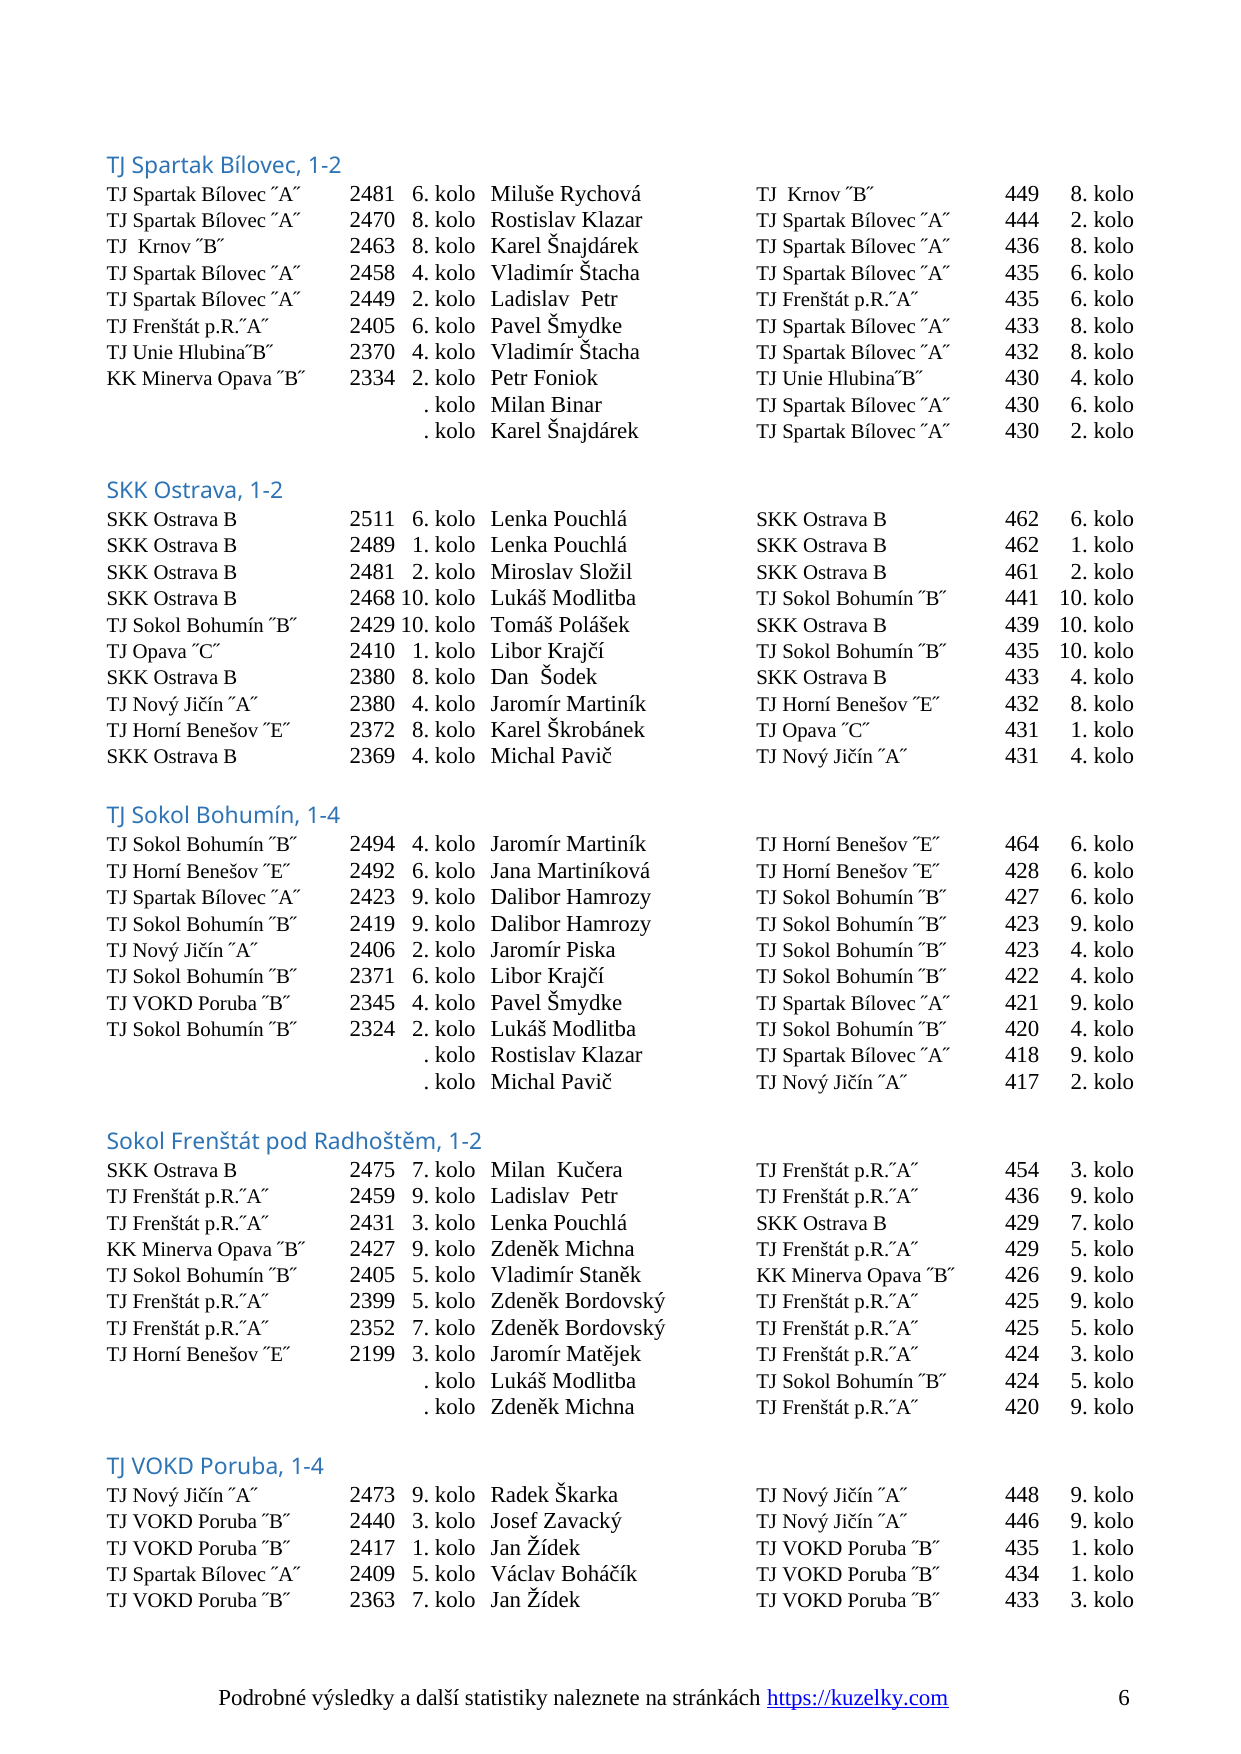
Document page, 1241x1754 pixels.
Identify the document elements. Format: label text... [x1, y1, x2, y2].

subtitle TJ Spartak Bílovec, 1-2 [106, 149, 1134, 180]
subtitle Sokol Frenštát pod Radhoštěm, 1-2 [106, 1124, 1134, 1156]
text TJ Frenštát p.R.˝A˝ 2431 3. kolo Lenka Pouchlá SKK Ostrava B 429 7. kolo [106, 1208, 1134, 1235]
text TJ Spartak Bílovec ˝A˝ 2423 9. kolo Dalibor Hamrozy TJ Sokol Bohumín ˝B˝ 427 6. kolo [106, 883, 1134, 909]
text TJ Krnov ˝B˝ 2463 8. kolo Karel Šnajdárek TJ Spartak Bílovec ˝A˝ 436 8. kolo [106, 233, 1134, 259]
text TJ VOKD Poruba ˝B˝ 2440 3. kolo Josef Zavacký TJ Nový Jičín ˝A˝ 446 9. kolo [106, 1507, 1134, 1534]
text TJ Horní Benešov ˝E˝ 2372 8. kolo Karel Škrobánek TJ Opava ˝C˝ 431 1. kolo [106, 716, 1134, 742]
text SKK Ostrava B 2489 1. kolo Lenka Pouchlá SKK Ostrava B 462 1. kolo [106, 532, 1134, 558]
text TJ Opava ˝C˝ 2410 1. kolo Libor Krajčí TJ Sokol Bohumín ˝B˝ 435 10. kolo [106, 637, 1134, 663]
text KK Minerva Opava ˝B˝ 2427 9. kolo Zdeněk Michna TJ Frenštát p.R.˝A˝ 429 5. kolo [106, 1235, 1134, 1261]
text TJ Frenštát p.R.˝A˝ 2399 5. kolo Zdeněk Bordovský TJ Frenštát p.R.˝A˝ 425 9. kolo [106, 1288, 1134, 1314]
text TJ Spartak Bílovec ˝A˝ 2458 4. kolo Vladimír Štacha TJ Spartak Bílovec ˝A˝ 435 6. kolo [106, 259, 1134, 285]
text SKK Ostrava B 2369 4. kolo Michal Pavič TJ Nový Jičín ˝A˝ 431 4. kolo [106, 742, 1134, 769]
subtitle TJ VOKD Poruba, 1-4 [106, 1450, 1134, 1481]
text TJ VOKD Poruba ˝B˝ 2363 7. kolo Jan Žídek TJ VOKD Poruba ˝B˝ 433 3. kolo [106, 1587, 1134, 1613]
text . kolo Milan Binar TJ Spartak Bílovec ˝A˝ 430 6. kolo [106, 391, 1134, 417]
text . kolo Zdeněk Michna TJ Frenštát p.R.˝A˝ 420 9. kolo [106, 1393, 1134, 1419]
subtitle TJ Sokol Bohumín, 1-4 [106, 799, 1134, 831]
text SKK Ostrava B 2468 10. kolo Lukáš Modlitba TJ Sokol Bohumín ˝B˝ 441 10. kolo [106, 584, 1134, 611]
text TJ Sokol Bohumín ˝B˝ 2494 4. kolo Jaromír Martiník TJ Horní Benešov ˝E˝ 464 6. kolo [106, 831, 1134, 857]
text TJ Sokol Bohumín ˝B˝ 2419 9. kolo Dalibor Hamrozy TJ Sokol Bohumín ˝B˝ 423 9. kolo [106, 909, 1134, 936]
text TJ Nový Jičín ˝A˝ 2406 2. kolo Jaromír Piska TJ Sokol Bohumín ˝B˝ 423 4. kolo [106, 936, 1134, 962]
text . kolo Karel Šnajdárek TJ Spartak Bílovec ˝A˝ 430 2. kolo [106, 417, 1134, 443]
text TJ Spartak Bílovec ˝A˝ 2409 5. kolo Václav Boháčík TJ VOKD Poruba ˝B˝ 434 1. kolo [106, 1560, 1134, 1587]
text . kolo Michal Pavič TJ Nový Jičín ˝A˝ 417 2. kolo [106, 1068, 1134, 1094]
text TJ Spartak Bílovec ˝A˝ 2470 8. kolo Rostislav Klazar TJ Spartak Bílovec ˝A˝ 444 2. kolo [106, 206, 1134, 233]
text TJ Unie Hlubina˝B˝ 2370 4. kolo Vladimír Štacha TJ Spartak Bílovec ˝A˝ 432 8. kolo [106, 338, 1134, 364]
text KK Minerva Opava ˝B˝ 2334 2. kolo Petr Foniok TJ Unie Hlubina˝B˝ 430 4. kolo [106, 364, 1134, 391]
text TJ Spartak Bílovec ˝A˝ 2481 6. kolo Miluše Rychová TJ Krnov ˝B˝ 449 8. kolo [106, 180, 1134, 206]
text TJ VOKD Poruba ˝B˝ 2345 4. kolo Pavel Šmydke TJ Spartak Bílovec ˝A˝ 421 9. kolo [106, 989, 1134, 1015]
text SKK Ostrava B 2475 7. kolo Milan Kučera TJ Frenštát p.R.˝A˝ 454 3. kolo [106, 1156, 1134, 1182]
text SKK Ostrava B 2481 2. kolo Miroslav Složil SKK Ostrava B 461 2. kolo [106, 558, 1134, 584]
text TJ Frenštát p.R.˝A˝ 2352 7. kolo Zdeněk Bordovský TJ Frenštát p.R.˝A˝ 425 5. kolo [106, 1314, 1134, 1340]
text TJ Sokol Bohumín ˝B˝ 2429 10. kolo Tomáš Polášek SKK Ostrava B 439 10. kolo [106, 611, 1134, 637]
text TJ Sokol Bohumín ˝B˝ 2324 2. kolo Lukáš Modlitba TJ Sokol Bohumín ˝B˝ 420 4. kolo [106, 1015, 1134, 1041]
text TJ Horní Benešov ˝E˝ 2492 6. kolo Jana Martiníková TJ Horní Benešov ˝E˝ 428 6. kolo [106, 857, 1134, 883]
text TJ Frenštát p.R.˝A˝ 2459 9. kolo Ladislav Petr TJ Frenštát p.R.˝A˝ 436 9. kolo [106, 1182, 1134, 1208]
text SKK Ostrava B 2380 8. kolo Dan Šodek SKK Ostrava B 433 4. kolo [106, 663, 1134, 690]
text TJ Horní Benešov ˝E˝ 2199 3. kolo Jaromír Matějek TJ Frenštát p.R.˝A˝ 424 3. kolo [106, 1340, 1134, 1367]
subtitle SKK Ostrava, 1-2 [106, 474, 1134, 505]
text . kolo Lukáš Modlitba TJ Sokol Bohumín ˝B˝ 424 5. kolo [106, 1367, 1134, 1393]
text TJ Sokol Bohumín ˝B˝ 2405 5. kolo Vladimír Staněk KK Minerva Opava ˝B˝ 426 9. kolo [106, 1261, 1134, 1288]
text TJ Nový Jičín ˝A˝ 2473 9. kolo Radek Škarka TJ Nový Jičín ˝A˝ 448 9. kolo [106, 1481, 1134, 1507]
text TJ Sokol Bohumín ˝B˝ 2371 6. kolo Libor Krajčí TJ Sokol Bohumín ˝B˝ 422 4. kolo [106, 962, 1134, 989]
text TJ Spartak Bílovec ˝A˝ 2449 2. kolo Ladislav Petr TJ Frenštát p.R.˝A˝ 435 6. kolo [106, 285, 1134, 312]
text SKK Ostrava B 2511 6. kolo Lenka Pouchlá SKK Ostrava B 462 6. kolo [106, 505, 1134, 532]
text . kolo Rostislav Klazar TJ Spartak Bílovec ˝A˝ 418 9. kolo [106, 1041, 1134, 1068]
text TJ Frenštát p.R.˝A˝ 2405 6. kolo Pavel Šmydke TJ Spartak Bílovec ˝A˝ 433 8. kolo [106, 312, 1134, 338]
text TJ Nový Jičín ˝A˝ 2380 4. kolo Jaromír Martiník TJ Horní Benešov ˝E˝ 432 8. kolo [106, 690, 1134, 716]
text TJ VOKD Poruba ˝B˝ 2417 1. kolo Jan Žídek TJ VOKD Poruba ˝B˝ 435 1. kolo [106, 1534, 1134, 1560]
